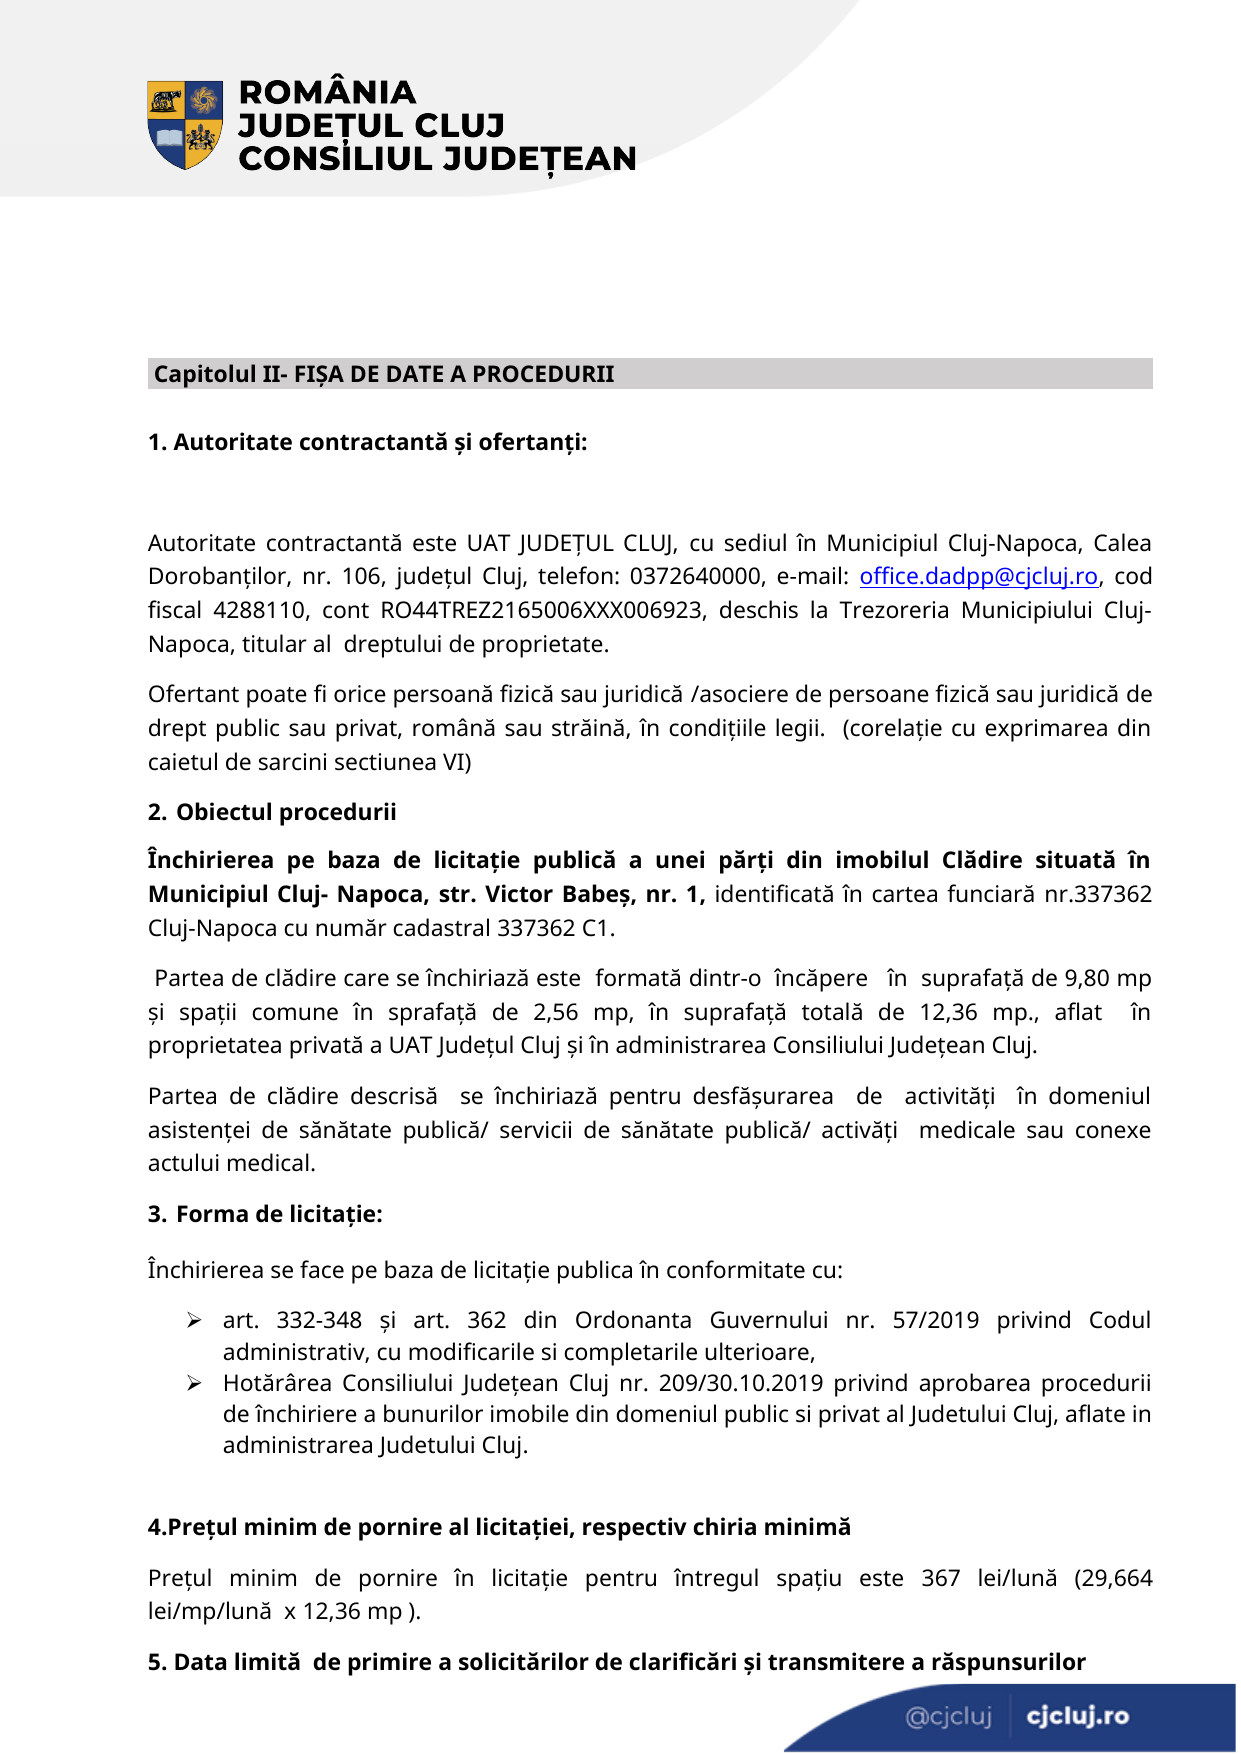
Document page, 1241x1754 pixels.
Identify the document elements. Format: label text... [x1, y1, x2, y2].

text Ofertant poate fi orice persoană fizică sau juridică /asociere de persoane fizică sau juridică de drept public sau privat, română sau străină, în condițiile legii. (corelație cu exprimarea din caietul de sarcini sectiunea VI) [148, 678, 1153, 777]
text 5. Data limită de primire a solicitărilor de clarificări și transmitere a răspunsurilor [148, 1646, 1153, 1677]
list art. 332-348 și art. 362 din Ordonanta Guvernului nr. 57/2019 privind Codul administrativ, cu modificarile si completarile ulterioare, [185, 1304, 1153, 1367]
text Închirierea se face pe baza de licitație publica în conformitate cu: [148, 1254, 1153, 1285]
picture [147, 73, 636, 179]
text Partea de clădire care se închiriază este formată dintr-o încăpere în suprafață de 9,80 mp și spații comune în sprafață de 2,56 mp, în suprafață totală de 12,36 mp., aflat în proprietatea privată a UAT Județul Cluj și în administrarea Consiliului Județean Cluj. [148, 962, 1153, 1061]
list Obiectul procedurii [148, 796, 1153, 827]
text Partea de clădire descrisă se închiriază pentru desfășurarea de activități în domeniul asistenței de sănătate publică/ servicii de sănătate publică/ activăți medicale sau conexe actului medical. [148, 1080, 1153, 1178]
list Forma de licitație: [148, 1198, 1153, 1229]
text Prețul minim de pornire în licitație pentru întregul spațiu este 367 lei/lună (29,664 lei/mp/lună x 12,36 mp ). [148, 1561, 1153, 1626]
text 4.Prețul minim de pornire al licitației, respectiv chiria minimă [148, 1511, 1153, 1542]
list Hotărârea Consiliului Județean Cluj nr. 209/30.10.2019 privind aprobarea procedurii de închiriere a bunurilor imobile din domeniul public si privat al Judetului Cluj, aflate in administrarea Judetului Cluj. [185, 1367, 1153, 1461]
text 1. Autoritate contractantă și ofertanți: [148, 426, 1153, 457]
text Autoritate contractantă este UAT JUDEŢUL CLUJ, cu sediul în Municipiul Cluj-Napoca, Calea Dorobanţilor, nr. 106, judeţul Cluj, telefon: 0372640000, e-mail: office.dadpp@cjcluj.ro, cod fiscal 4288110, cont RO44TREZ2165006XXX006923, deschis la Trezoreria Municipiului Cluj-Napoca, titular al dreptului de proprietate. [148, 526, 1153, 659]
text Capitolul II- FIȘA DE DATE A PROCEDURII [148, 358, 1153, 389]
picture [782, 1683, 1236, 1753]
text Închirierea pe baza de licitație publică a unei părți din imobilul Clădire situată în Municipiul Cluj- Napoca, str. Victor Babeș, nr. 1, identificată în cartea funciară nr.337362 Cluj-Napoca cu număr cadastral 337362 C1. [148, 844, 1153, 943]
